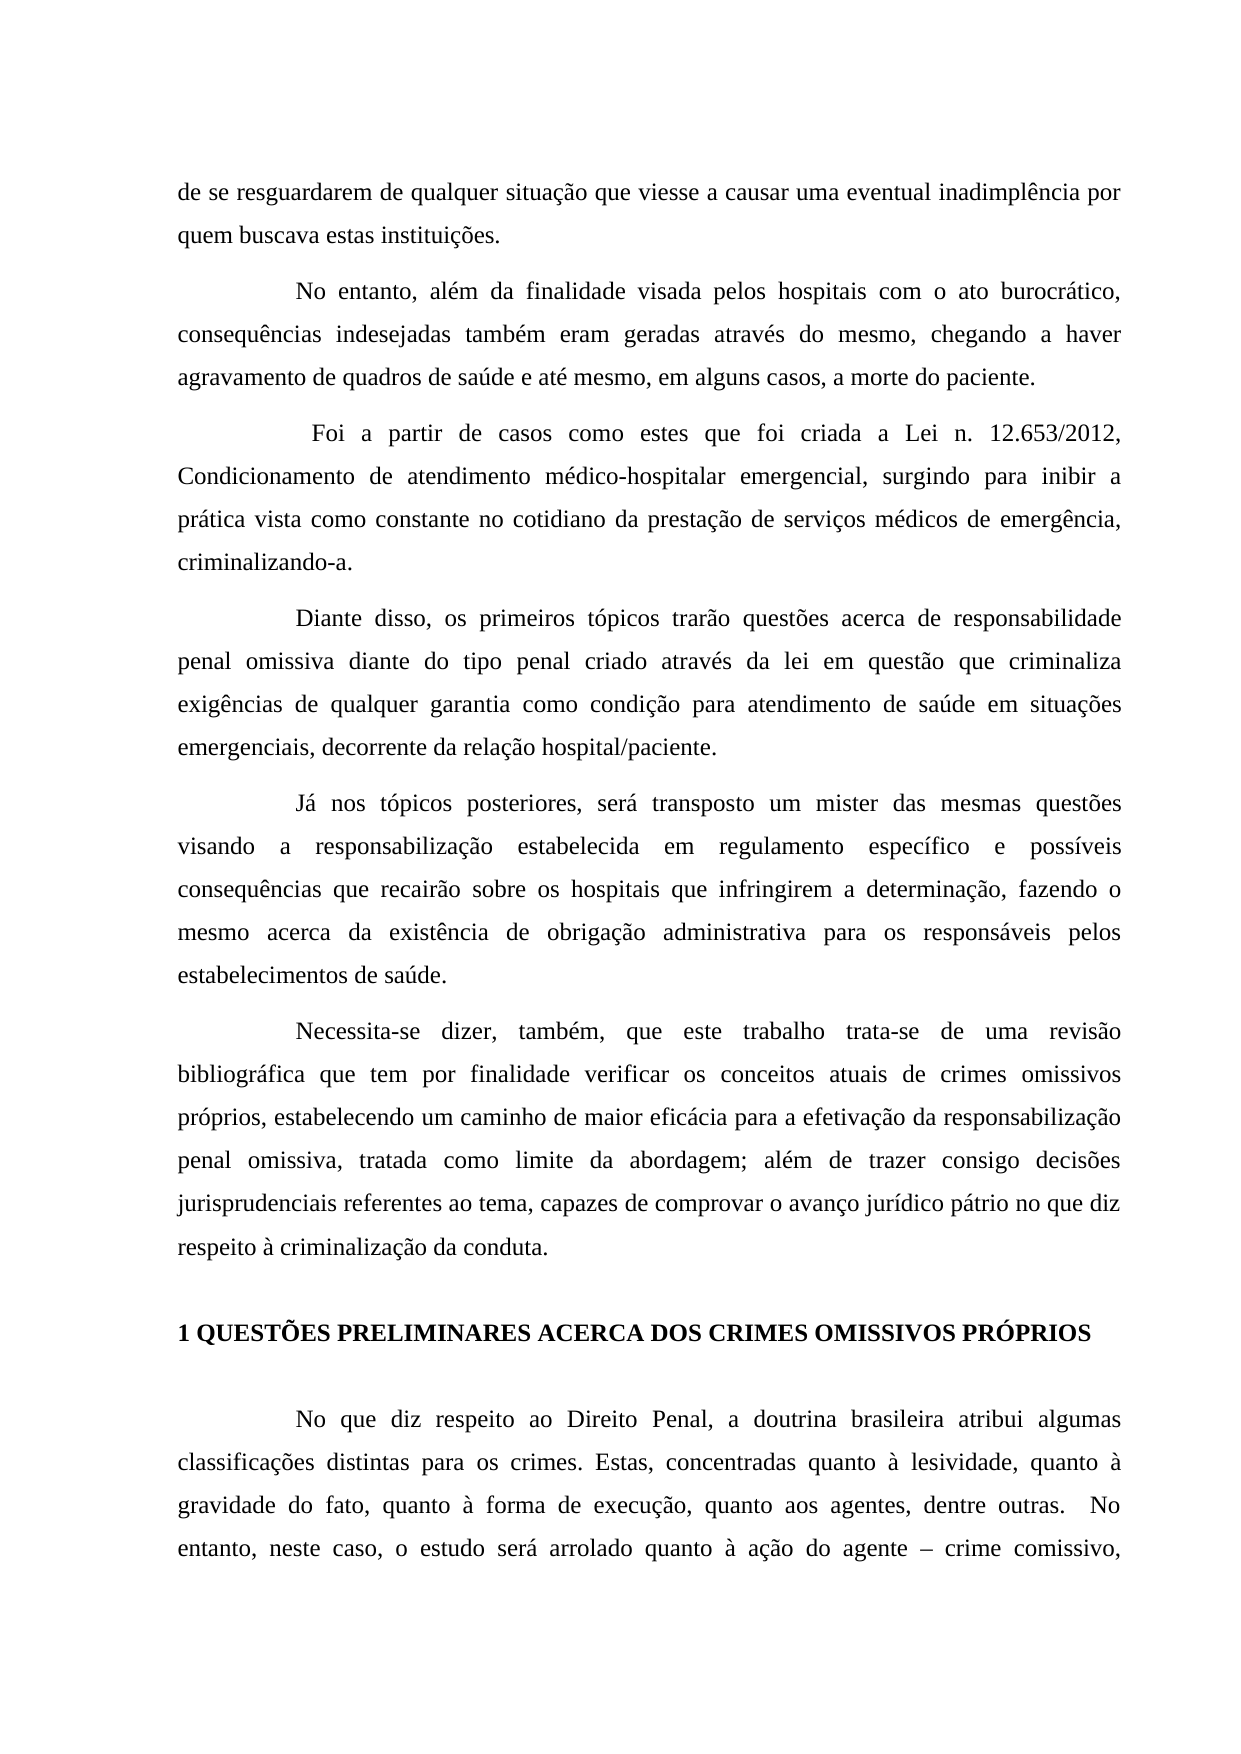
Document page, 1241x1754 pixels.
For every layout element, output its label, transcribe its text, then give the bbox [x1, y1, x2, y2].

list 1 QUESTÕES PRELIMINARES ACERCA DOS CRIMES OMISSIVOS PRÓPRIOS [177, 1318, 1122, 1347]
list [177, 1404, 1122, 1562]
text Diante disso, os primeiros tópicos trarão questões acerca de responsabilidade penal omissiva diante do tipo penal criado através da lei em questão que criminaliza exigências de qualquer garantia como condição para atendimento de saúde em situações emergenciais, decorrente da relação hospital/paciente. [177, 603, 1122, 761]
text Foi a partir de casos como estes que foi criada a Lei n. 12.653/2012, Condicionamento de atendimento médico-hospitalar emergencial, surgindo para inibir a prática vista como constante no cotidiano da prestação de serviços médicos de emergência, criminalizando-a. [177, 418, 1122, 576]
text No entanto, além da finalidade visada pelos hospitais com o ato burocrático, consequências indesejadas também eram geradas através do mesmo, chegando a haver agravamento de quadros de saúde e até mesmo, em alguns casos, a morte do paciente. [177, 276, 1122, 391]
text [177, 177, 1122, 249]
text Já nos tópicos posteriores, será transposto um mister das mesmas questões visando a responsabilização estabelecida em regulamento específico e possíveis consequências que recairão sobre os hospitais que infringirem a determinação, fazendo o mesmo acerca da existência de obrigação administrativa para os responsáveis pelos estabelecimentos de saúde. [177, 903, 1122, 989]
text Já nos tópicos posteriores, será transposto um mister das mesmas questões visando a responsabilização estabelecida em regulamento específico e possíveis consequências que recairão sobre os hospitais que infringirem a determinação, fazendo o mesmo acerca da existência de obrigação administrativa para os responsáveis pelos estabelecimentos de saúde. [177, 788, 1122, 874]
list Necessita-se dizer, também, que este trabalho trata-se de uma revisão bibliográfica que tem por finalidade verificar os conceitos atuais de crimes omissivos próprios, estabelecendo um caminho de maior eficácia para a efetivação da responsabilização penal omissiva, tratada como limite da abordagem; além de trazer consigo decisões jurisprudenciais referentes ao tema, capazes de comprovar o avanço jurídico pátrio no que diz respeito à criminalização da conduta. [177, 1016, 1122, 1260]
